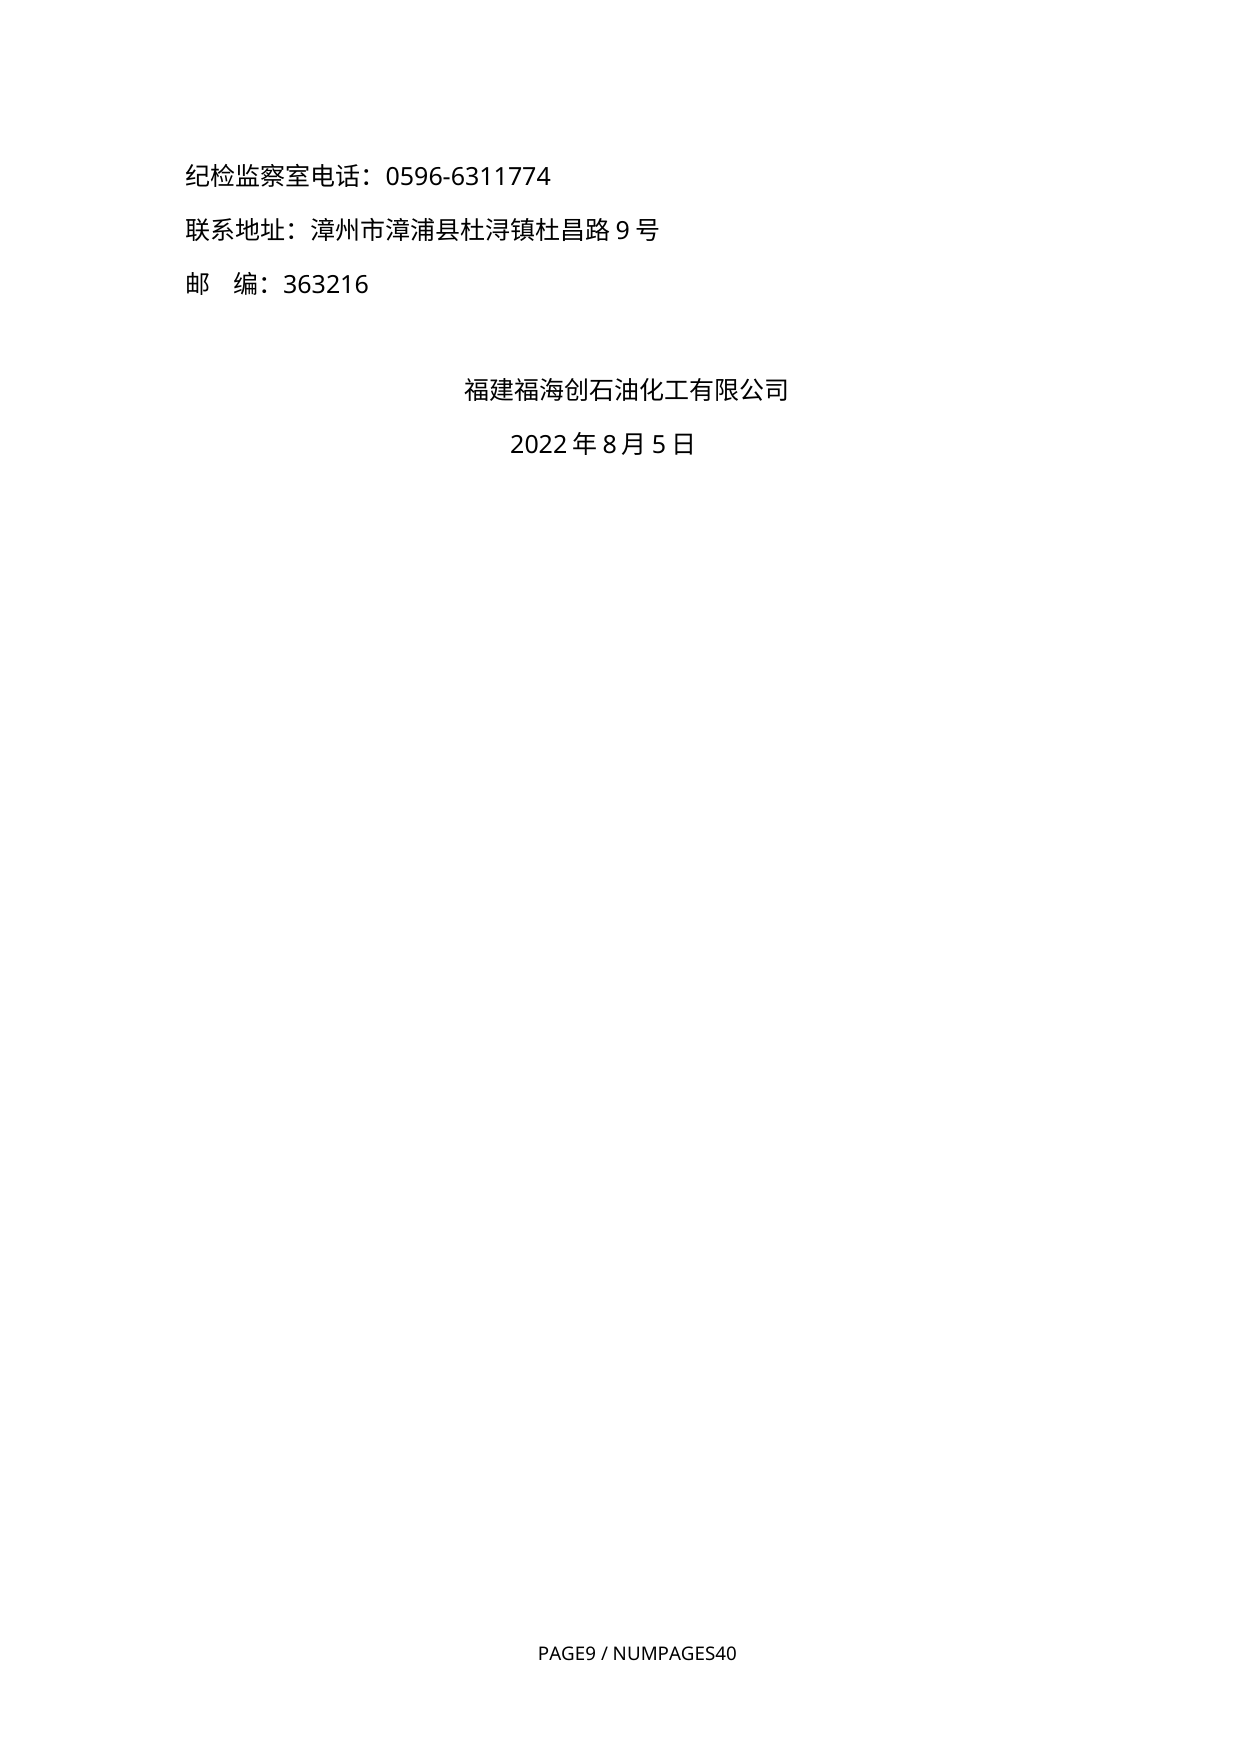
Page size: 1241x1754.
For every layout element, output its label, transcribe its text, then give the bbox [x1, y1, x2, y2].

text 邮 编：363216 [135, 265, 1134, 301]
text 联系地址：漳州市漳浦县杜浔镇杜昌路9号 [135, 211, 1134, 247]
text 2022年8月5日 [135, 425, 1134, 461]
text 福建福海创石油化工有限公司 [135, 370, 1134, 407]
text 纪检监察室电话：0596-6311774 [135, 156, 1134, 192]
